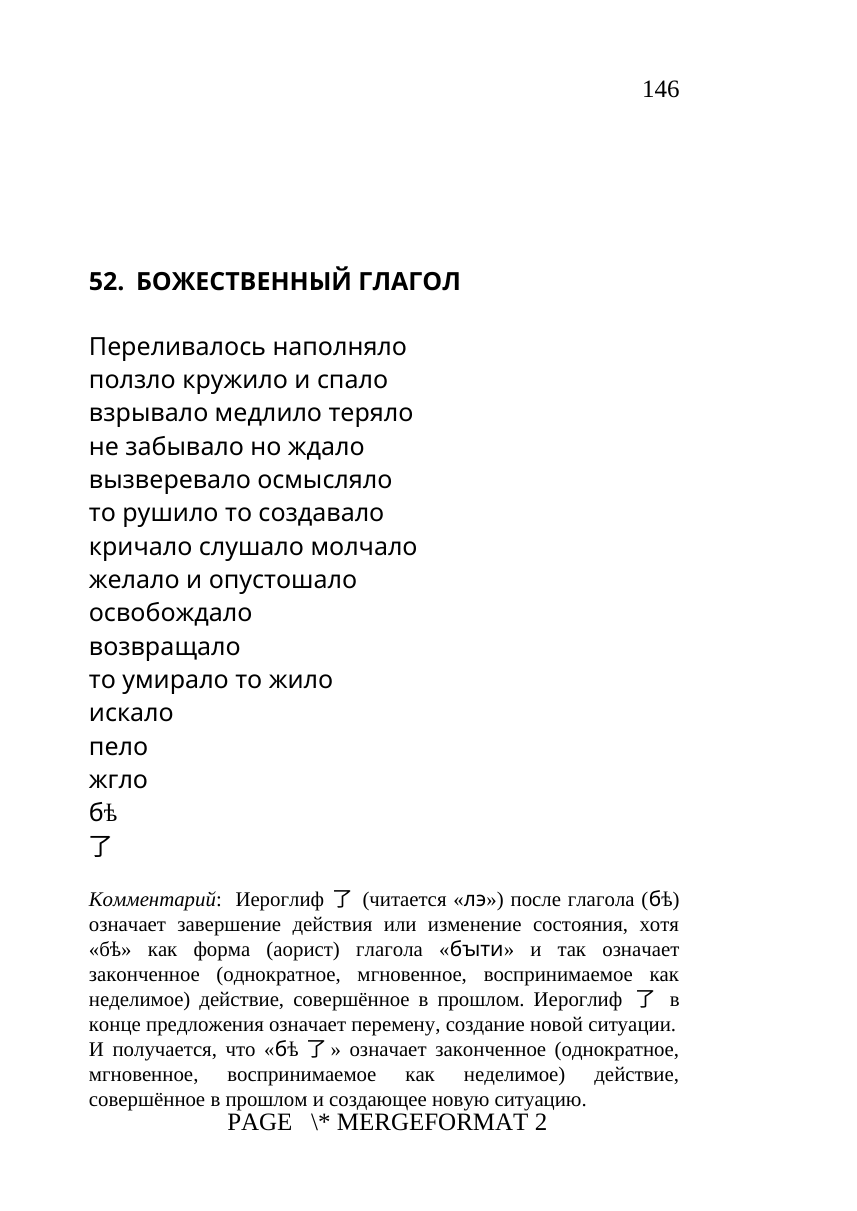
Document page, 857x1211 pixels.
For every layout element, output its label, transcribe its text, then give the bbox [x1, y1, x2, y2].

text Переливалось наполняло [89, 328, 679, 362]
text жгло [89, 762, 679, 795]
text искало [89, 695, 679, 728]
text возвращало [89, 628, 679, 662]
text взрывало медлило теряло [89, 395, 679, 428]
text пело [89, 728, 679, 762]
text не забывало но ждало [89, 428, 679, 462]
text то умирало то жило [89, 662, 679, 695]
text И получается, что «бѣ了» означает законченное (однократное, мгновенное, воспринимаемое как неделимое) действие, совершённое в прошлом и создающее новую ситуацию. [89, 1037, 679, 1112]
text Комментарий: Иероглиф 了 (читается «лэ») после глагола (бѣ) означает завершение действия или изменение состояния, хотя «бѣ» как форма (аорист) глагола «бꙑти» и так означает законченное (однократное, мгновенное, воспринимаемое как неделимое) действие, совершённое в прошлом. Иероглиф 了 в конце предложения означает перемену, создание новой ситуации. [89, 887, 679, 1037]
list БОЖЕСТВЕННЫЙ ГЛАГОЛ [89, 266, 679, 297]
text вызверевало осмысляло [89, 462, 679, 495]
text то рушило то создавало [89, 495, 679, 528]
text освобождало [89, 595, 679, 628]
text 了 [89, 828, 679, 862]
text кричало слушало молчало [89, 528, 679, 562]
text бѣ [89, 795, 679, 828]
text ползло кружило и спало [89, 362, 679, 395]
text желало и опустошало [89, 562, 679, 595]
